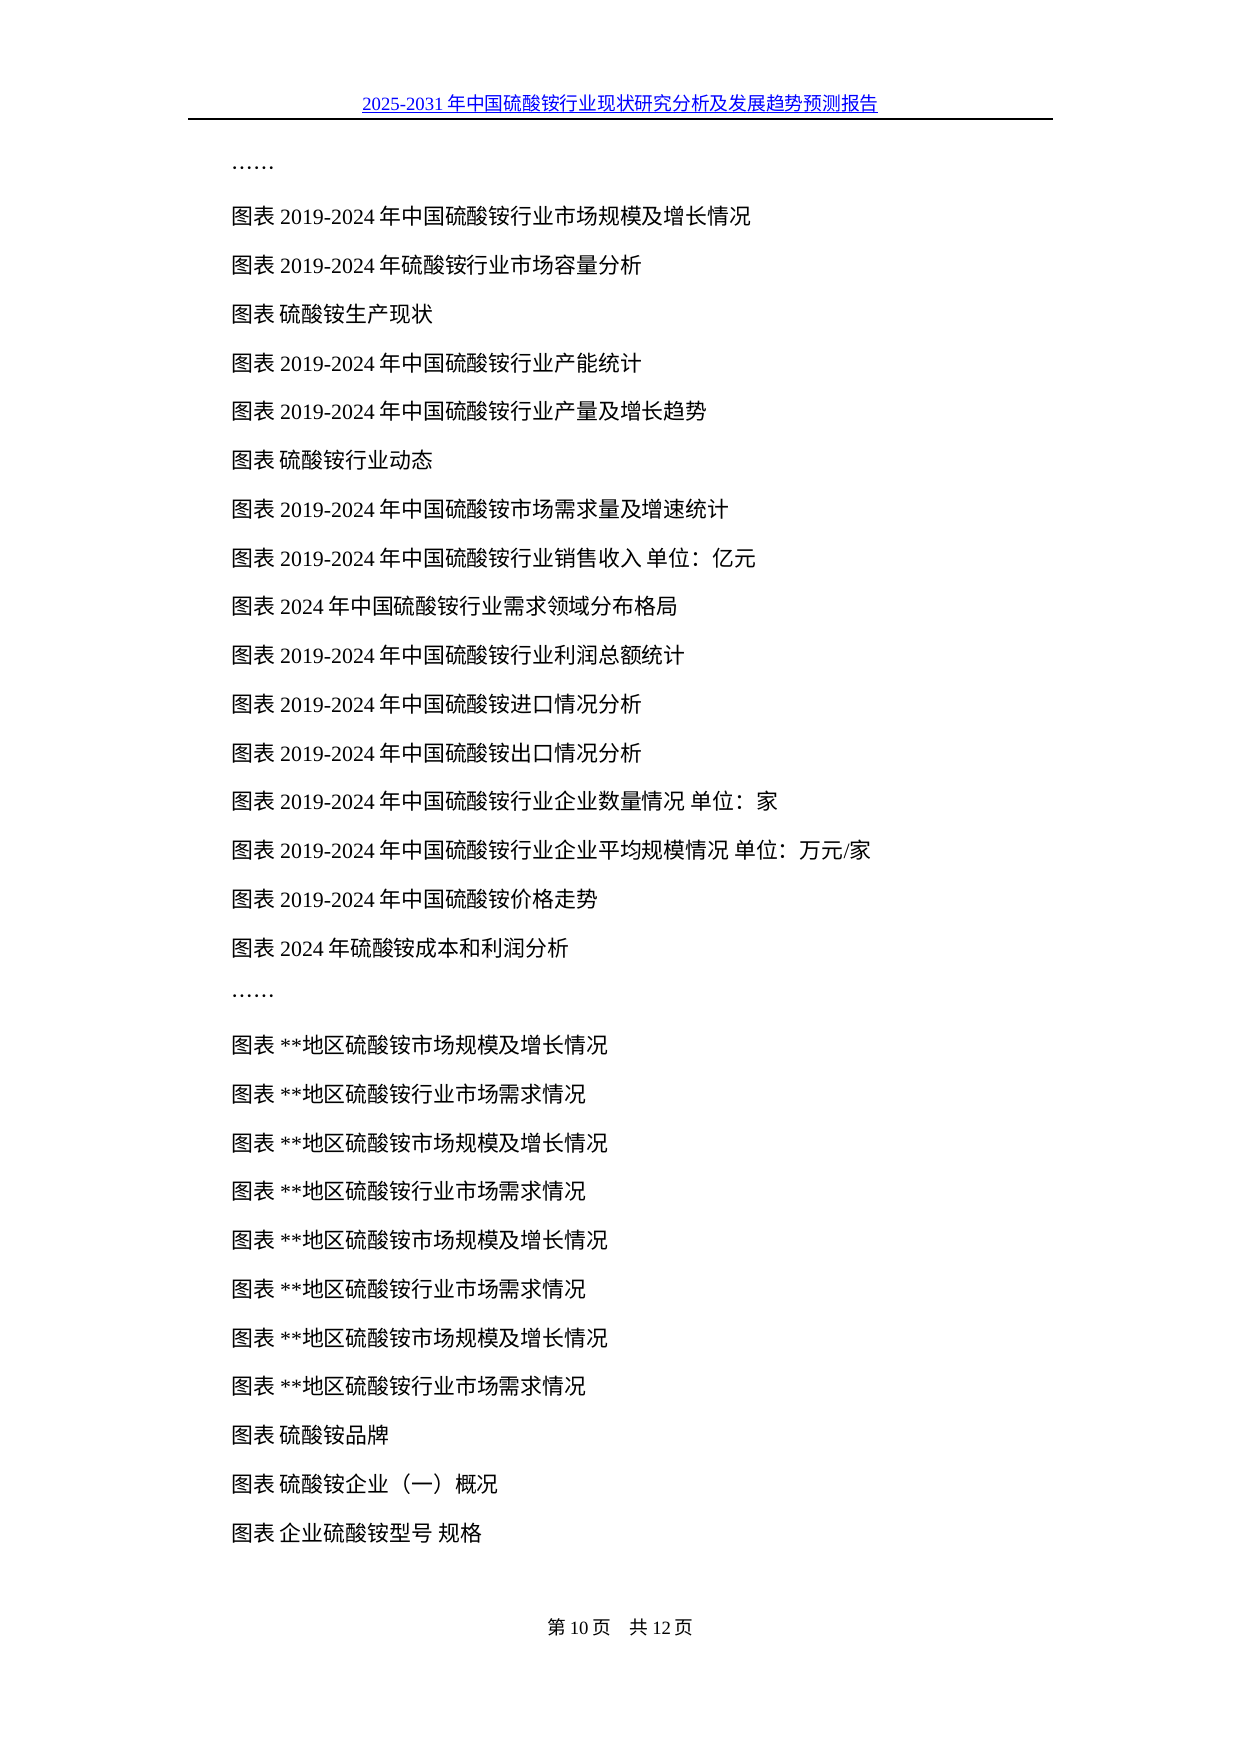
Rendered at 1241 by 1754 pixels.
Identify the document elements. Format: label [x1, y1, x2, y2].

text [187, 150, 1053, 1548]
